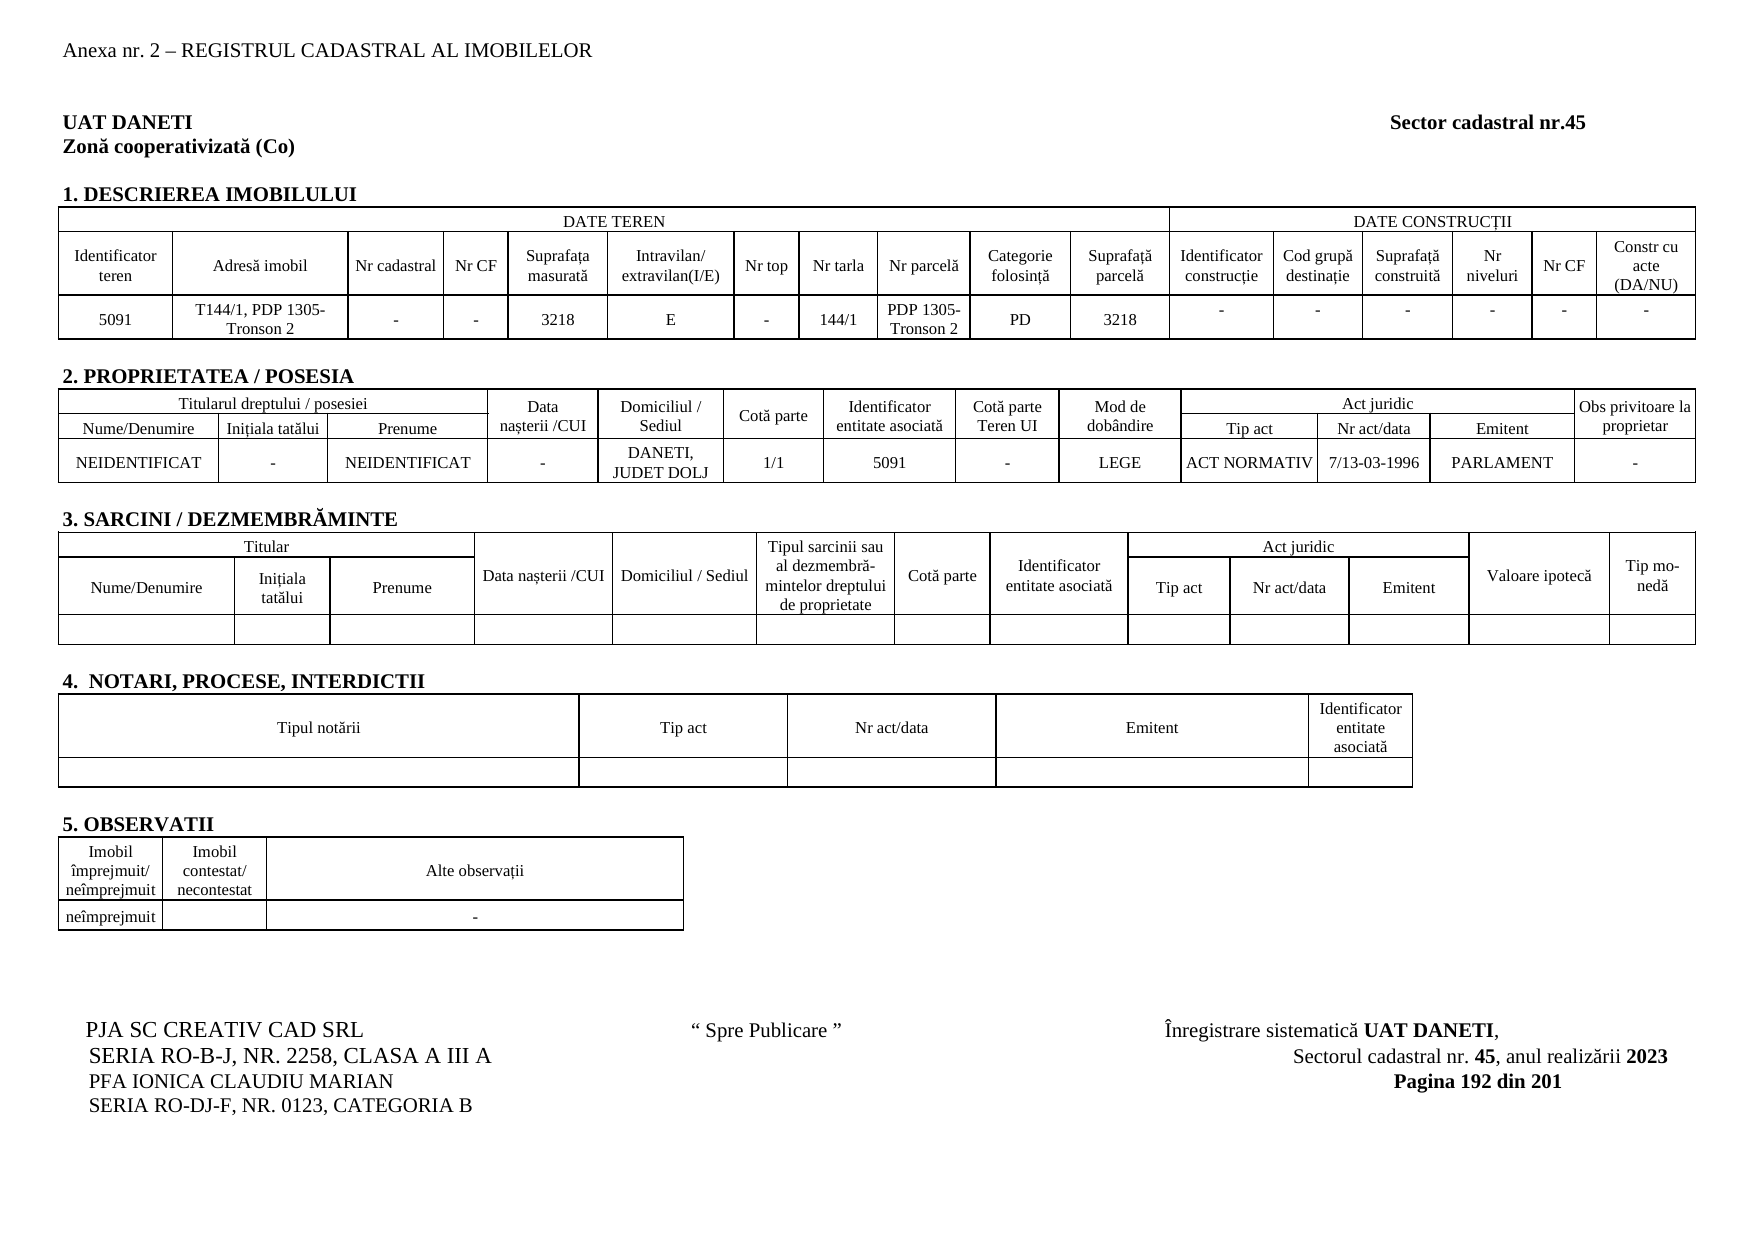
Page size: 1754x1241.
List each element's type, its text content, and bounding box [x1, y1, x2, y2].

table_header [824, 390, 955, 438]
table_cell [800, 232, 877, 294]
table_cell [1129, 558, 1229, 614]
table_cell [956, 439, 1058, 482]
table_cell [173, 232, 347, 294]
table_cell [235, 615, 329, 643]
text 2. PROPRIETATEA / POSESIA [62, 364, 1691, 388]
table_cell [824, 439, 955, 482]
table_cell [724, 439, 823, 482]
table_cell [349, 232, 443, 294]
text Anexa nr. 2 – REGISTRUL CADASTRAL AL IMOBILELOR [62, 37, 1691, 62]
text UAT DANETI Sector cadastral nr.45 [62, 110, 1691, 134]
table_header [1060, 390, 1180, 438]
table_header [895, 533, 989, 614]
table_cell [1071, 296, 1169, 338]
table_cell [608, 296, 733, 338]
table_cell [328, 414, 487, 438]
text 4. NOTARI, PROCESE, INTERDICTII [62, 669, 1691, 693]
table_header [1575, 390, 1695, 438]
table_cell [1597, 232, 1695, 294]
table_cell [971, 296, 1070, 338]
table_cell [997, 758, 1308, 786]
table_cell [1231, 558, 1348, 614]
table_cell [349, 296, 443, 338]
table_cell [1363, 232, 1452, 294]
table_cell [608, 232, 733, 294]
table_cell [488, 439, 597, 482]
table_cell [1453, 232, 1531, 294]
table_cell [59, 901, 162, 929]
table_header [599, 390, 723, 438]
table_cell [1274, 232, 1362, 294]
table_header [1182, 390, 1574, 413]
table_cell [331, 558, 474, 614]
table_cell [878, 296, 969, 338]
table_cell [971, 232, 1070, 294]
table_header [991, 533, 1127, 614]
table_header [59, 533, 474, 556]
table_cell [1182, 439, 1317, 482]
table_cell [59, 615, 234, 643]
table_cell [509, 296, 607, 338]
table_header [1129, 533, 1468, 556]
text 3. SARCINI / DEZMEMBRĂMINTE [62, 507, 1691, 531]
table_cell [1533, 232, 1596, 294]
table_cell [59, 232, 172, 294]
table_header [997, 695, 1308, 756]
text 5. OBSERVATII [62, 812, 1691, 836]
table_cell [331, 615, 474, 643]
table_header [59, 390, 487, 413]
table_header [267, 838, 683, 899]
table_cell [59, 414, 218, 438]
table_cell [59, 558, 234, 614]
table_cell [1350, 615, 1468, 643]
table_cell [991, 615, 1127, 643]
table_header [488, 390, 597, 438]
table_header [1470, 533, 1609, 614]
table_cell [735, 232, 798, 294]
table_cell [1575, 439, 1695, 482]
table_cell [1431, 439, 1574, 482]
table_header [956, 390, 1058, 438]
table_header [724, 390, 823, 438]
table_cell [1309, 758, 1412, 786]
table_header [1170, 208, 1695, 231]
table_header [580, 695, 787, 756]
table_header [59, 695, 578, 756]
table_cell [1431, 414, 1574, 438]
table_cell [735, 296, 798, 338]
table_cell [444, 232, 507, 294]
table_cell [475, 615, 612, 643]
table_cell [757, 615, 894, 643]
text 1. DESCRIEREA IMOBILULUI [62, 182, 1691, 206]
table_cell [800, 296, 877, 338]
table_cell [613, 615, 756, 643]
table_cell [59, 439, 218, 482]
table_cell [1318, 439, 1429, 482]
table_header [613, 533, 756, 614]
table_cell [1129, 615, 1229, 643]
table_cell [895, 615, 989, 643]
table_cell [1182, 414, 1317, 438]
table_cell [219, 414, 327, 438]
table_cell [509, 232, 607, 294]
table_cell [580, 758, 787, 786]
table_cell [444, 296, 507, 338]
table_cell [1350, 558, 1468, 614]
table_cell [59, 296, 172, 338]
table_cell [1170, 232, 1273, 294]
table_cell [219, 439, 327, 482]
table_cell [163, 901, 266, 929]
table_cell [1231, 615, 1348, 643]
text Zonă cooperativizată (Co) [62, 134, 1691, 158]
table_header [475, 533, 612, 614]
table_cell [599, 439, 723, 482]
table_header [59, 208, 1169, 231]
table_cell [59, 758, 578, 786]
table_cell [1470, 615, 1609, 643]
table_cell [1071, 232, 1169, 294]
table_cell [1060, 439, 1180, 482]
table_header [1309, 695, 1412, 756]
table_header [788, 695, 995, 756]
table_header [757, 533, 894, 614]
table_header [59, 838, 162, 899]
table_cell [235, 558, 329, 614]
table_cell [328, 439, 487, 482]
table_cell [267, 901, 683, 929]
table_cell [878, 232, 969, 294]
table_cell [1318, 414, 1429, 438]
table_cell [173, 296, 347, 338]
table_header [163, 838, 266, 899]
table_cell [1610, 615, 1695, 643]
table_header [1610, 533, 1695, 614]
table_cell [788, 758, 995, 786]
